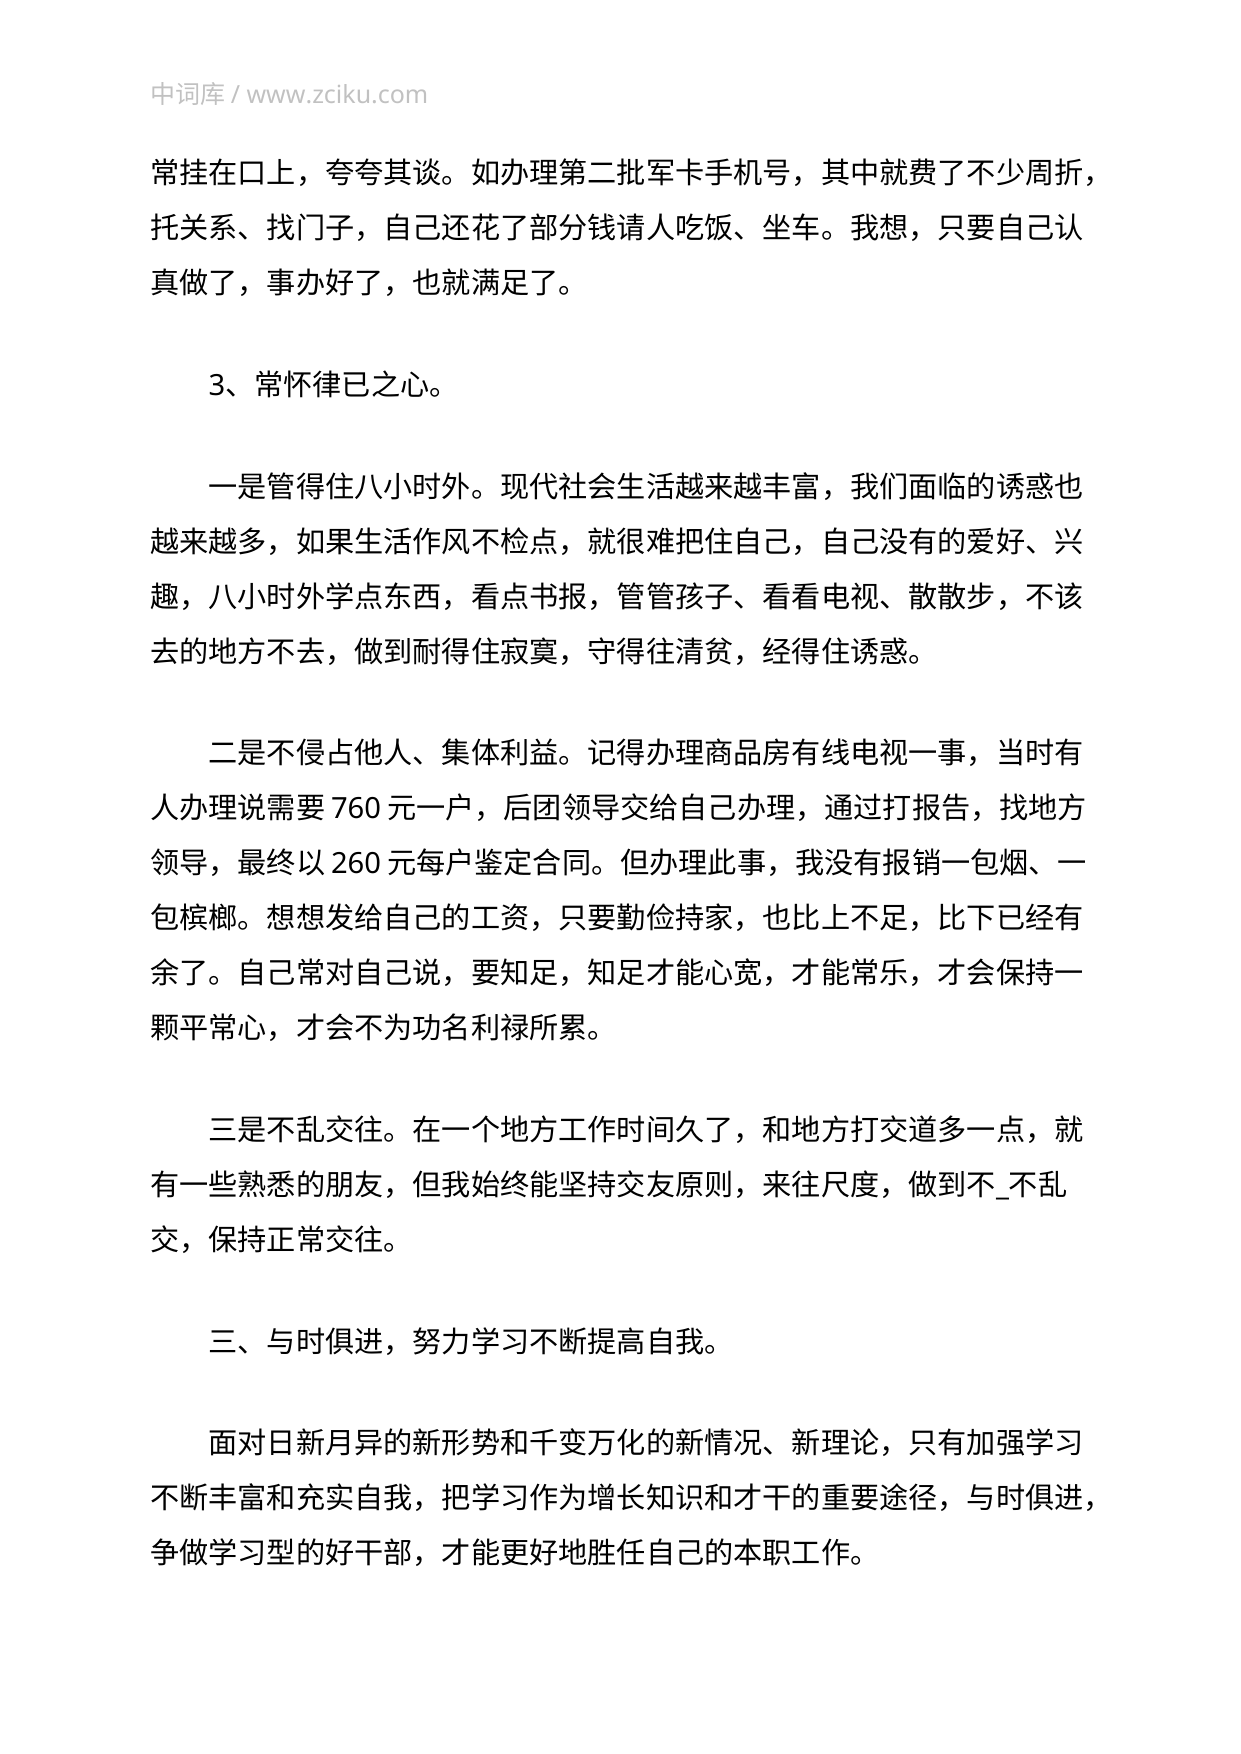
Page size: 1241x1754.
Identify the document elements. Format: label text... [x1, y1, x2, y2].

text 一是管得住八小时外。现代社会生活越来越丰富，我们面临的诱惑也越来越多，如果生活作风不检点，就很难把住自己，自己没有的爱好、兴趣，八小时外学点东西，看点书报，管管孩子、看看电视、散散步，不该去的地方不去，做到耐得住寂寞，守得往清贫，经得住诱惑。 [150, 463, 1090, 671]
text 3、常怀律已之心。 [150, 362, 1090, 404]
text 三是不乱交往。在一个地方工作时间久了，和地方打交道多一点，就有一些熟悉的朋友，但我始终能坚持交友原则，来往尺度，做到不_不乱交，保持正常交往。 [150, 1106, 1090, 1259]
text 二是不侵占他人、集体利益。记得办理商品房有线电视一事，当时有人办理说需要760元一户，后团领导交给自己办理，通过打报告，找地方领导，最终以260元每户鉴定合同。但办理此事，我没有报销一包烟、一包槟榔。想想发给自己的工资，只要勤俭持家，也比上不足，比下已经有余了。自己常对自己说，要知足，知足才能心宽，才能常乐，才会保持一颗平常心，才会不为功名利禄所累。 [150, 730, 1090, 1047]
text 面对日新月异的新形势和千变万化的新情况、新理论，只有加强学习不断丰富和充实自我，把学习作为增长知识和才干的重要途径，与时俱进，争做学习型的好干部，才能更好地胜任自己的本职工作。 [150, 1420, 1090, 1572]
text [150, 150, 1090, 302]
text 三、与时俱进，努力学习不断提高自我。 [150, 1318, 1090, 1360]
